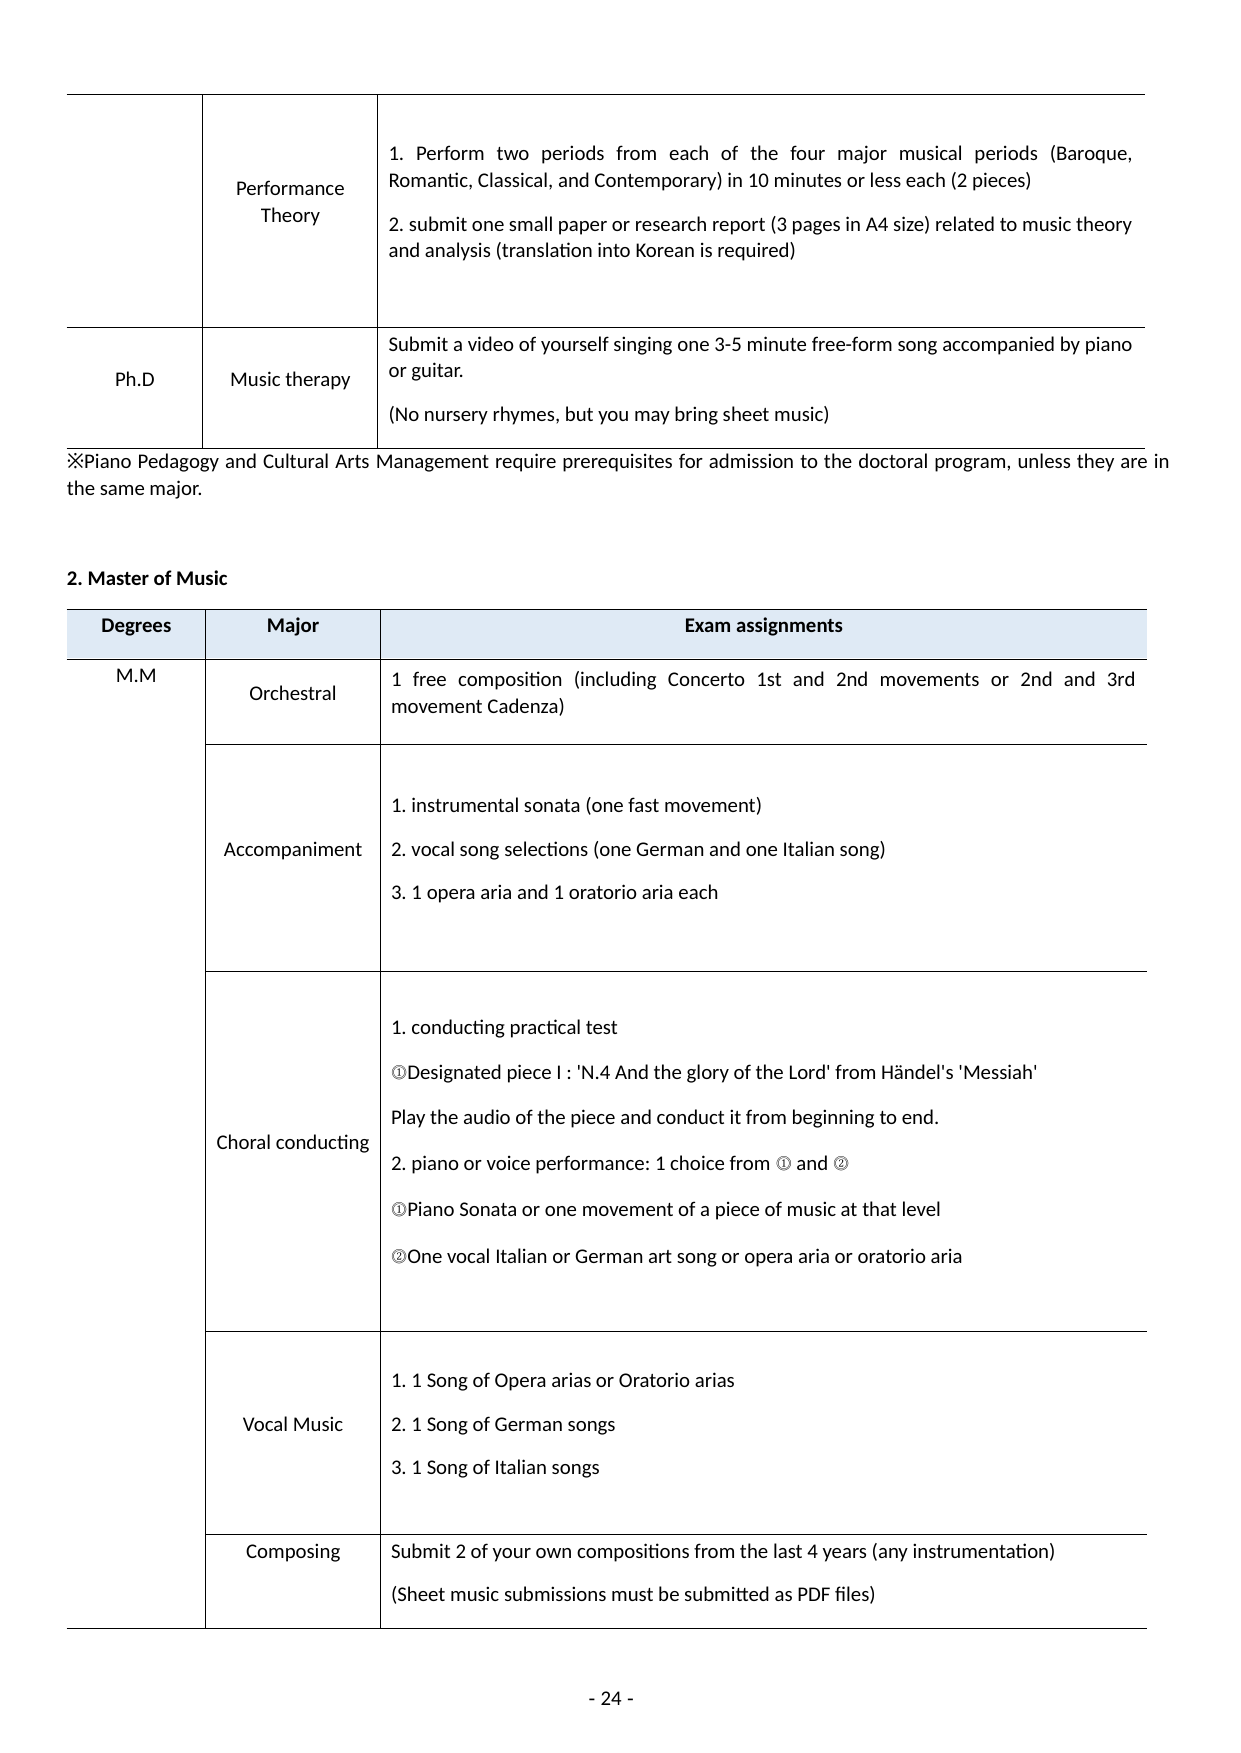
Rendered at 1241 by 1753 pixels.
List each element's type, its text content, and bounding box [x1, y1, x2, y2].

text 2. Master of Music [67, 565, 1171, 591]
table_cell 1. conducting practical test ⓵Designated piece I : 'N.4 And the glory of the Lord' from Händel's 'Messiah' Play the audio of the piece and conduct it from beginning to end. 2. piano or voice performance: 1 choice from ⓵ and ⓶ ⓵Piano Sonata or one movement of a piece of music at that level ⓶One vocal Italian or German art song or opera aria or oratorio aria [381, 972, 1147, 1331]
table_cell Accompaniment [206, 745, 380, 971]
table_header Degrees [67, 610, 205, 658]
table_header Major [206, 610, 380, 658]
table_cell Music therapy [203, 328, 377, 447]
text ※Piano Pedagogy and Cultural Arts Management require prerequisites for admission to the doctoral program, unless they are in the same major. [67, 448, 1171, 500]
table_cell Submit a video of yourself singing one 3-5 minute free-form song accompanied by piano or guitar. (No nursery rhymes, but you may bring sheet music) [378, 328, 1144, 447]
table_cell Vocal Music [206, 1332, 380, 1534]
table_cell Choral conducting [206, 972, 380, 1331]
table_cell Composing [206, 1535, 380, 1628]
table_cell 1. instrumental sonata (one fast movement) 2. vocal song selections (one German and one Italian song) 3. 1 opera aria and 1 oratorio aria each [381, 745, 1147, 971]
table_cell Ph.D [67, 328, 202, 447]
table_cell Orchestral [206, 660, 380, 744]
table_cell M.M [67, 660, 205, 1628]
table_header Exam assignments [381, 610, 1147, 658]
table_cell 1. Perform two periods from each of the four major musical periods (Baroque, Romantic, Classical, and Contemporary) in 10 minutes or less each (2 pieces) 2. submit one small paper or research report (3 pages in A4 size) related to music theory and analysis (translation into Korean is required) [378, 95, 1144, 327]
table_cell 1 free composition (including Concerto 1st and 2nd movements or 2nd and 3rd movement Cadenza) [381, 660, 1147, 744]
table_cell Submit 2 of your own compositions from the last 4 years (any instrumentation) (Sheet music submissions must be submitted as PDF files) [381, 1535, 1147, 1628]
table_cell 1. 1 Song of Opera arias or Oratorio arias 2. 1 Song of German songs 3. 1 Song of Italian songs [381, 1332, 1147, 1534]
table_cell Performance Theory [203, 95, 377, 327]
